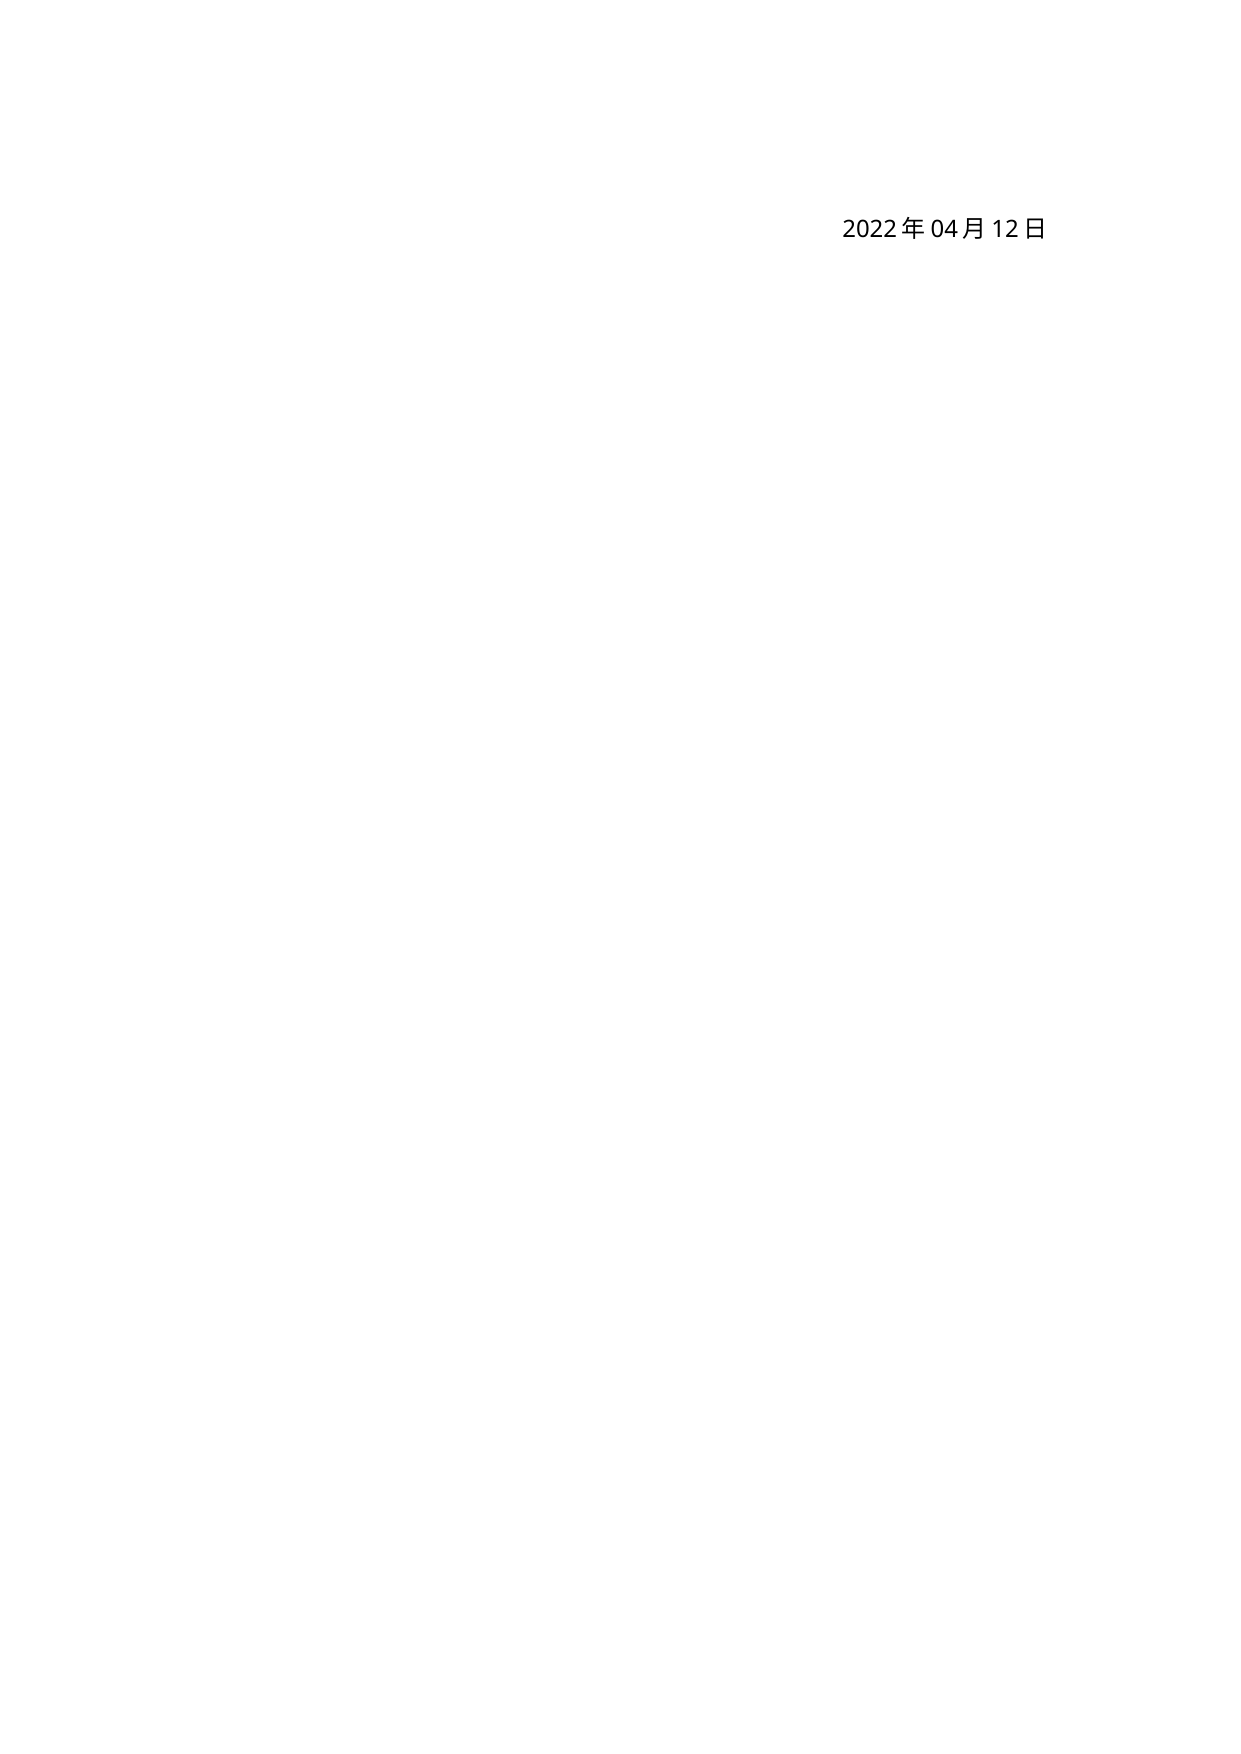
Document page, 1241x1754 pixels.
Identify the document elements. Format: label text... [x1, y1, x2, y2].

text 2022年04月12日 [187, 194, 1053, 259]
